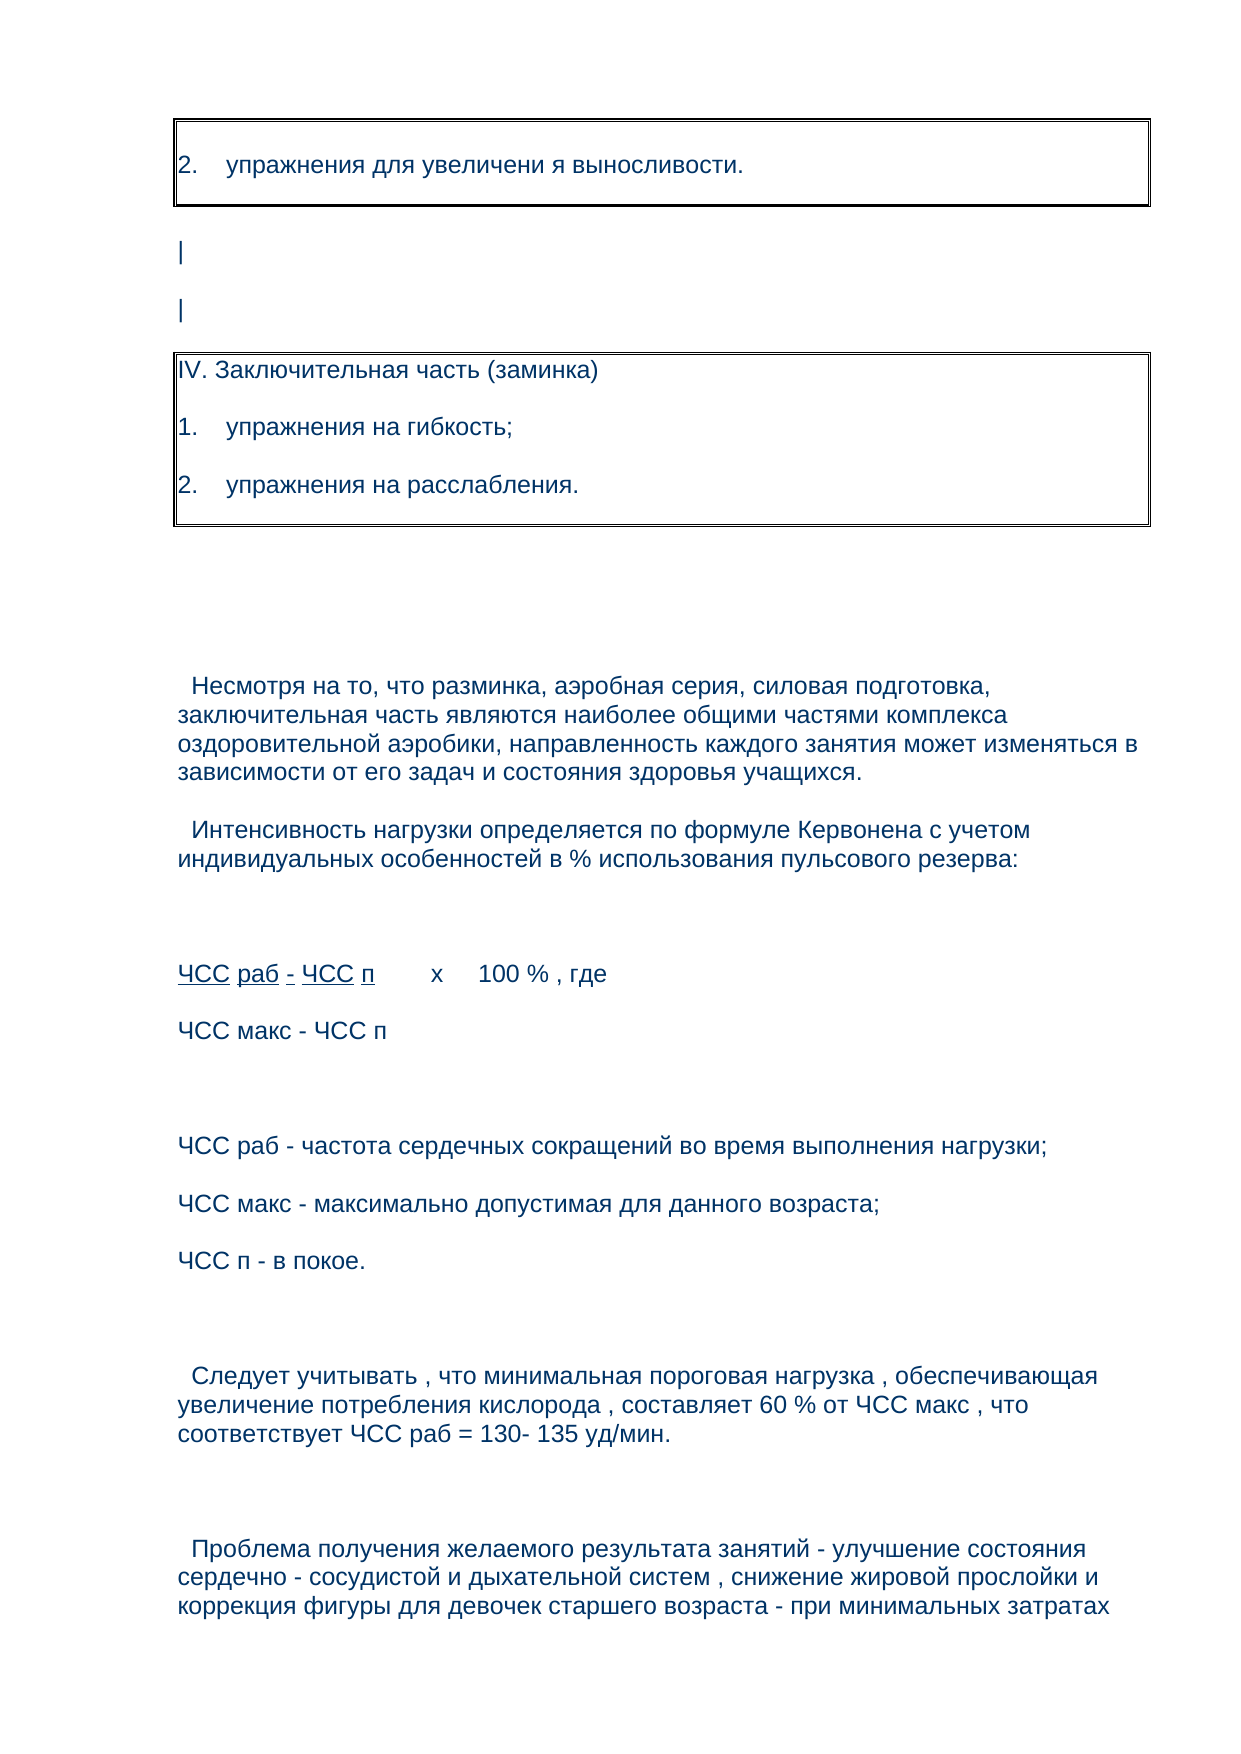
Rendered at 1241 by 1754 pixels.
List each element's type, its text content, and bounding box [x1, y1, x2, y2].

text | | [177, 236, 1152, 322]
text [177, 556, 1152, 1620]
table_header IV. Заключительная часть (заминка) 1. упражнения на гибкость; 2. упражнения на расслабления. [177, 355, 1148, 524]
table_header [177, 122, 1148, 204]
